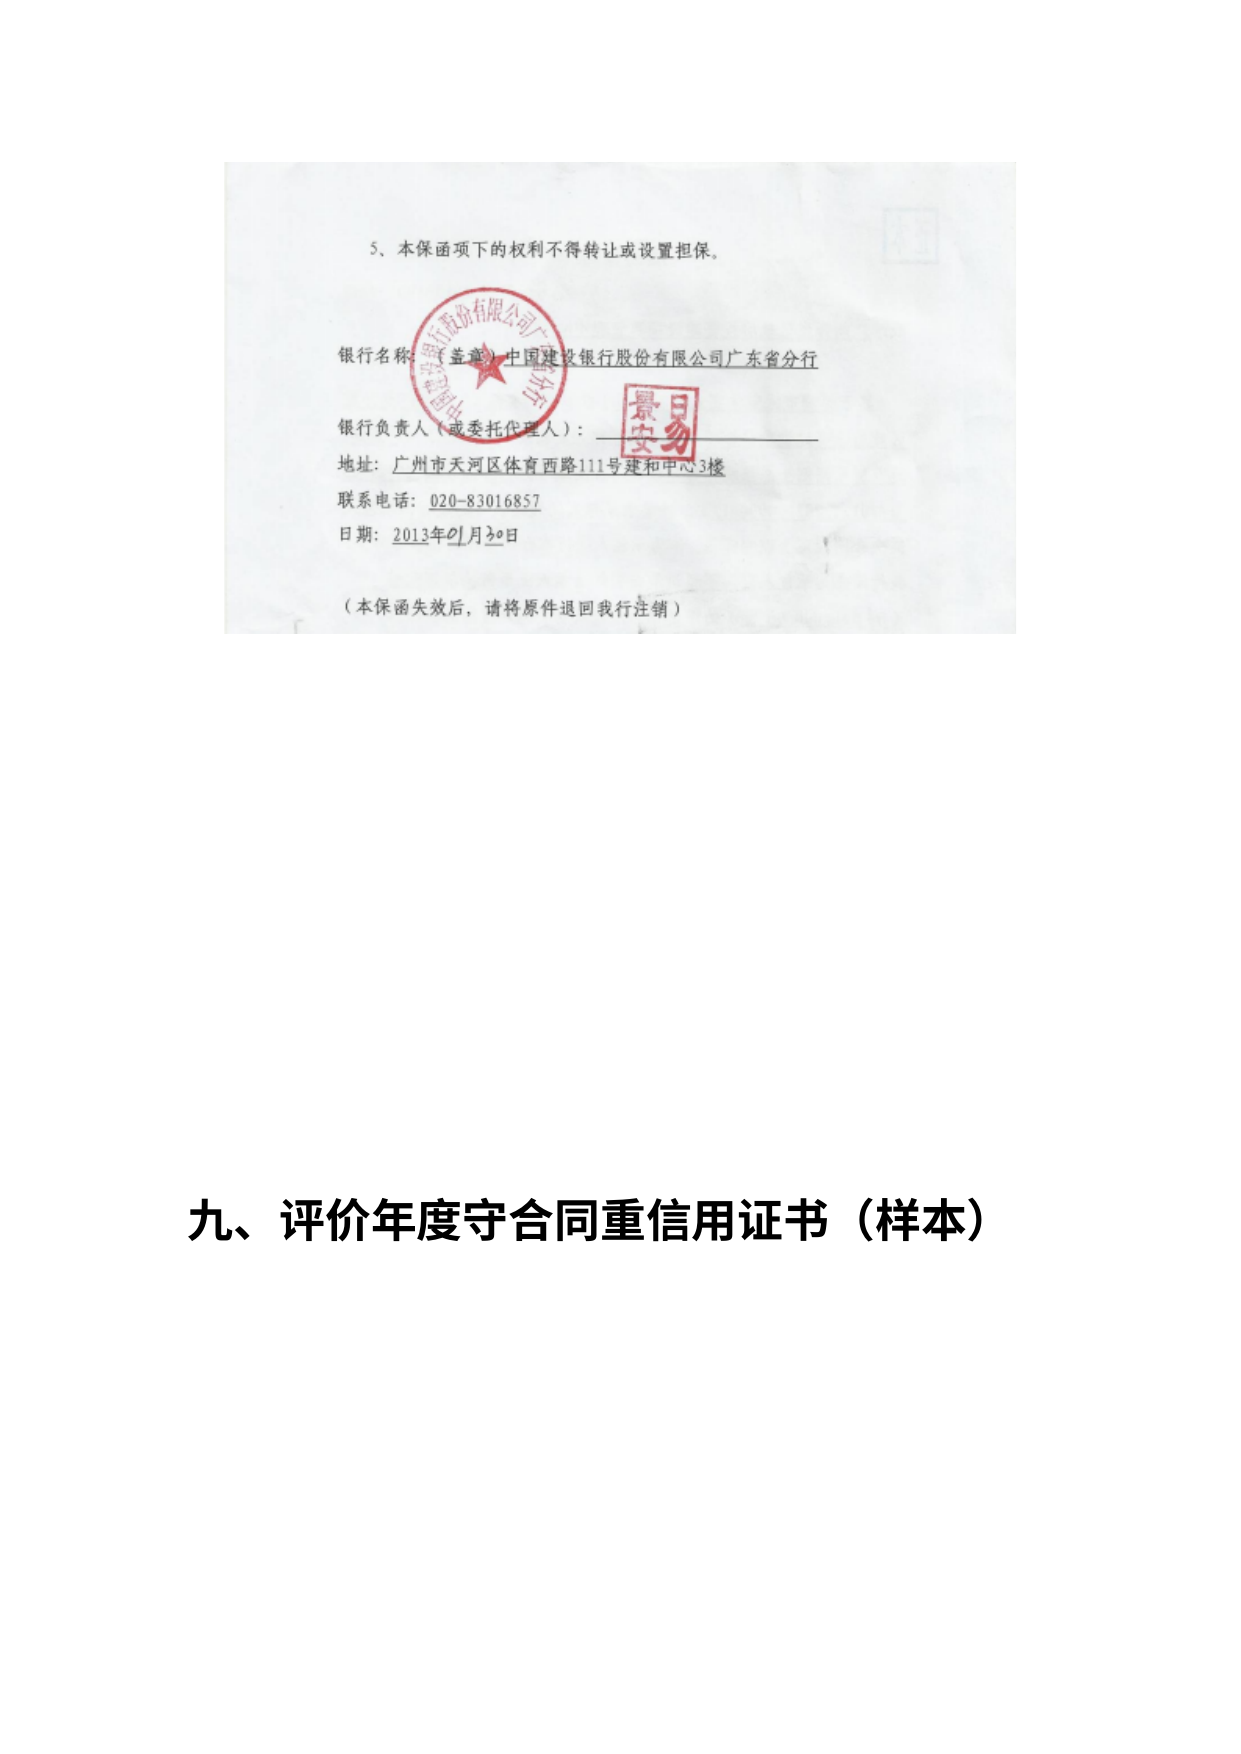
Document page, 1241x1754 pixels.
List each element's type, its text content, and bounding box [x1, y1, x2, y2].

picture [224, 162, 1017, 634]
text 九、评价年度守合同重信用证书（样本） [187, 1169, 1053, 1266]
